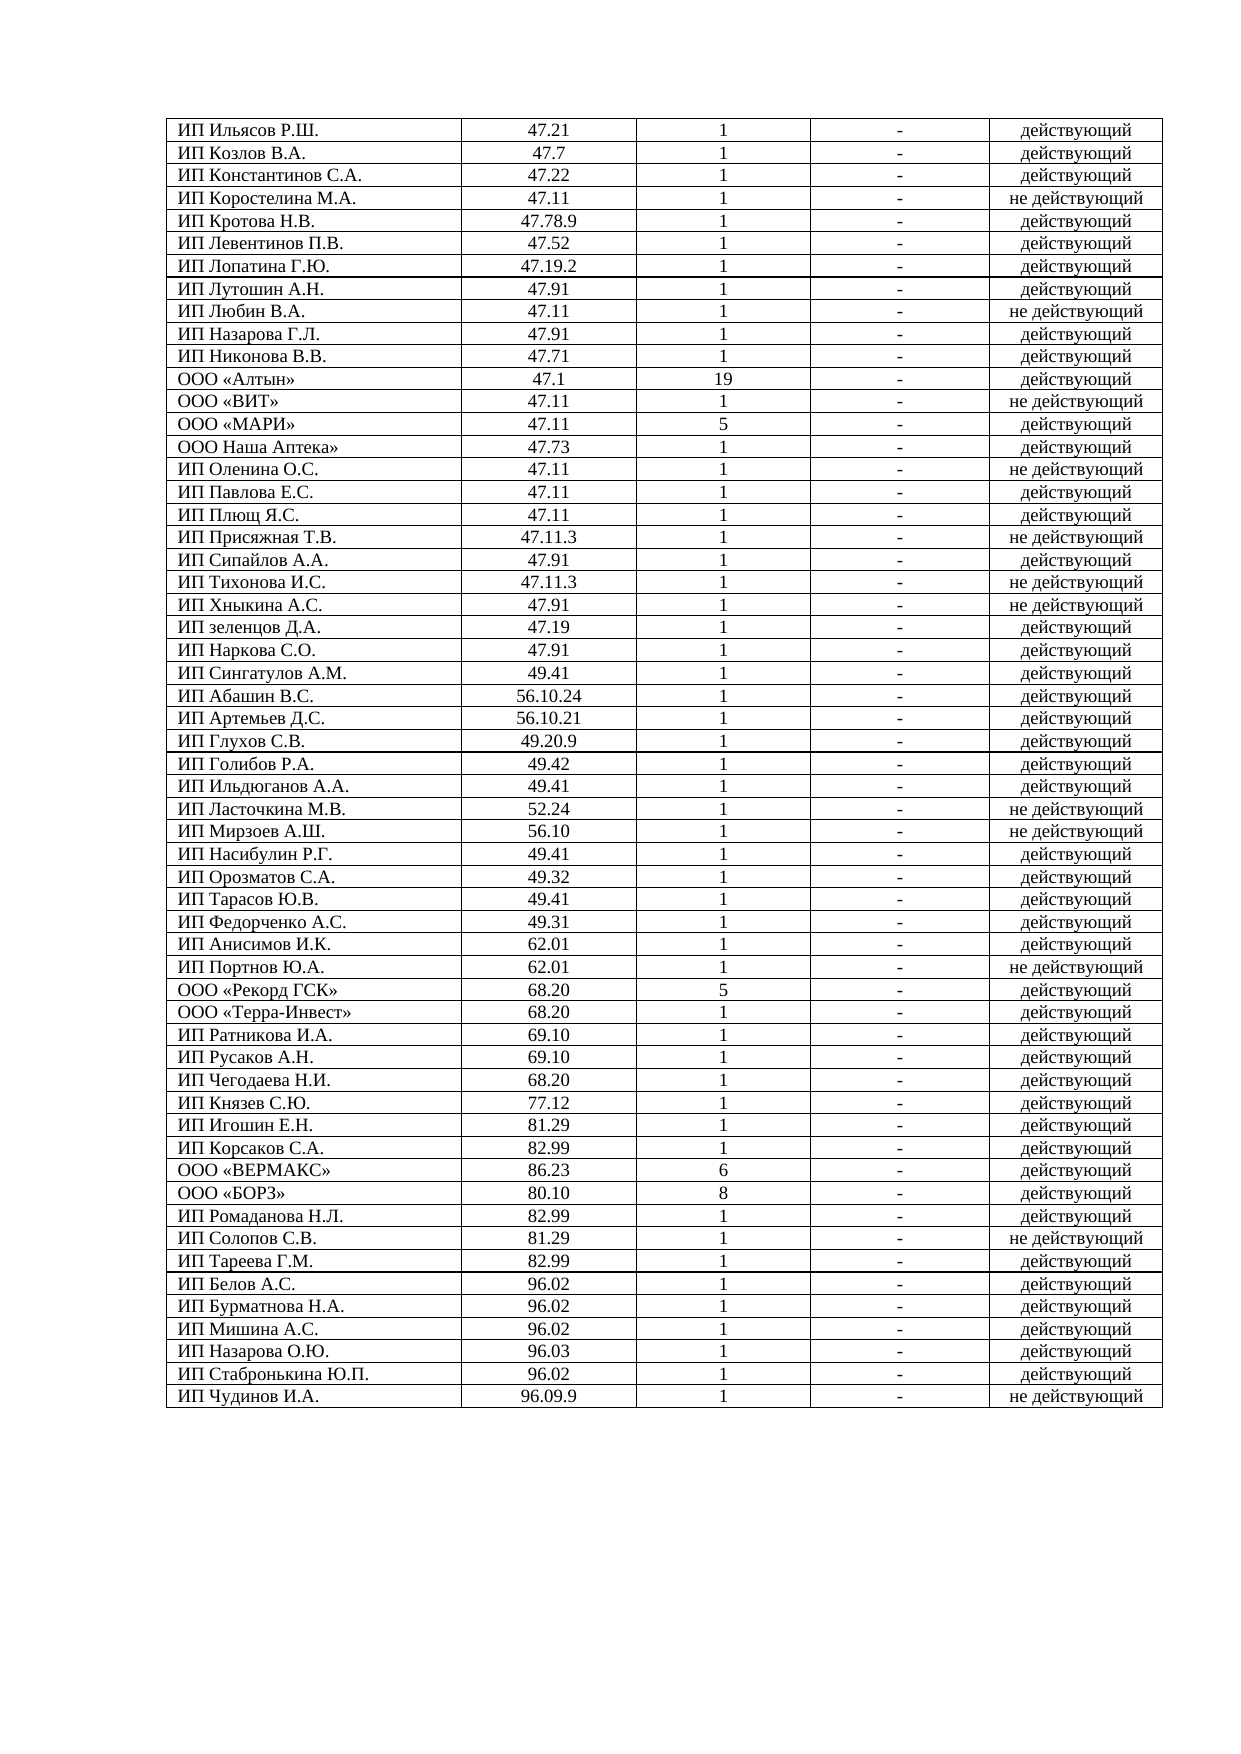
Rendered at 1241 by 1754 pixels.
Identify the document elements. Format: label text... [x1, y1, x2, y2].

table_cell ИП Абашин В.С. [167, 685, 461, 706]
table_cell ООО «ВЕРМАКС» [167, 1159, 461, 1181]
table_cell действующий [990, 1046, 1162, 1068]
table_cell ИП Ильдюганов А.А. [167, 775, 461, 797]
table_cell ИП Тихонова И.С. [167, 571, 461, 593]
table_cell - [811, 843, 989, 864]
table_cell действующий [990, 142, 1162, 163]
table_cell - [811, 1001, 989, 1023]
table_cell 96.02 [462, 1295, 636, 1317]
table_cell - [811, 888, 989, 910]
table_cell - [811, 142, 989, 163]
table_cell 1 [637, 571, 810, 593]
table_cell - [811, 820, 989, 842]
table_cell ИП Константинов С.А. [167, 164, 461, 186]
table_cell - [811, 390, 989, 412]
table_cell - [811, 255, 989, 276]
table_cell - [811, 1250, 989, 1271]
table_cell действующий [990, 866, 1162, 887]
table_cell ИП Артемьев Д.С. [167, 707, 461, 729]
table_cell 1 [637, 119, 810, 141]
table_cell ИП Назарова Г.Л. [167, 323, 461, 344]
table_cell 47.22 [462, 164, 636, 186]
table_cell ИП Сипайлов А.А. [167, 549, 461, 570]
table_cell 1 [637, 164, 810, 186]
table_cell 47.91 [462, 549, 636, 570]
table_cell 1 [637, 1250, 810, 1271]
table_cell 1 [637, 1227, 810, 1249]
table_cell 1 [637, 390, 810, 412]
table_cell 1 [637, 1363, 810, 1384]
table_cell 1 [637, 1024, 810, 1045]
table_cell 47.73 [462, 436, 636, 457]
table_cell ИП Игошин Е.Н. [167, 1114, 461, 1136]
table_cell - [811, 707, 989, 729]
table_cell не действующий [990, 390, 1162, 412]
table_cell 47.1 [462, 368, 636, 389]
table_cell 47.91 [462, 278, 636, 299]
table_cell действующий [990, 436, 1162, 457]
table_cell не действующий [990, 820, 1162, 842]
table_cell 1 [637, 1046, 810, 1068]
table_cell 47.78.9 [462, 210, 636, 231]
table_cell действующий [990, 662, 1162, 684]
table_cell 1 [637, 187, 810, 208]
table_cell 1 [637, 1318, 810, 1339]
table_cell ИП Голибов Р.А. [167, 753, 461, 774]
table_cell ИП Ратникова И.А. [167, 1024, 461, 1045]
table_cell 1 [637, 843, 810, 864]
table_cell 1 [637, 549, 810, 570]
table_cell действующий [990, 481, 1162, 502]
table_cell - [811, 1092, 989, 1113]
table_cell действующий [990, 888, 1162, 910]
table_cell 1 [637, 278, 810, 299]
table_cell - [811, 1069, 989, 1091]
table_cell 47.11 [462, 413, 636, 434]
table_cell действующий [990, 1001, 1162, 1023]
table_cell - [811, 413, 989, 434]
table_cell - [811, 458, 989, 480]
table_cell 96.02 [462, 1273, 636, 1294]
table_cell ИП Ласточкина М.В. [167, 798, 461, 819]
table_cell действующий [990, 1363, 1162, 1384]
table_cell 1 [637, 639, 810, 661]
table_cell - [811, 526, 989, 548]
table_cell ИП Никонова В.В. [167, 345, 461, 367]
table_cell ИП Хныкина А.С. [167, 594, 461, 615]
table_cell 1 [637, 662, 810, 684]
table_cell 1 [637, 504, 810, 525]
table_cell 80.10 [462, 1182, 636, 1203]
table_cell действующий [990, 1205, 1162, 1226]
table_cell 47.91 [462, 594, 636, 615]
table_cell ИП Корсаков С.А. [167, 1137, 461, 1158]
table_cell - [811, 1159, 989, 1181]
table_cell ИП Кротова Н.В. [167, 210, 461, 231]
table_cell ИП Насибулин Р.Г. [167, 843, 461, 864]
table_cell ИП Чудинов И.А. [167, 1385, 461, 1407]
table_cell 52.24 [462, 798, 636, 819]
table_cell 1 [637, 707, 810, 729]
table_cell 77.12 [462, 1092, 636, 1113]
table_cell ИП Солопов С.В. [167, 1227, 461, 1249]
table_cell действующий [990, 119, 1162, 141]
table_cell 1 [637, 436, 810, 457]
table_cell 1 [637, 232, 810, 254]
table_cell ИП Ромаданова Н.Л. [167, 1205, 461, 1226]
table_cell 1 [637, 1114, 810, 1136]
table_cell действующий [990, 933, 1162, 955]
table_cell ИП Анисимов И.К. [167, 933, 461, 955]
table_cell ИП Мишина А.С. [167, 1318, 461, 1339]
table_cell 82.99 [462, 1205, 636, 1226]
table_cell ООО «МАРИ» [167, 413, 461, 434]
table_cell 68.20 [462, 979, 636, 1000]
table_cell 47.19 [462, 616, 636, 638]
table_cell не действующий [990, 187, 1162, 208]
table_cell 1 [637, 933, 810, 955]
table_cell действующий [990, 843, 1162, 864]
table_cell 1 [637, 210, 810, 231]
table_cell - [811, 1227, 989, 1249]
table_cell - [811, 1273, 989, 1294]
table_cell действующий [990, 1250, 1162, 1271]
table_cell 47.11 [462, 481, 636, 502]
table_cell - [811, 278, 989, 299]
table_cell - [811, 1318, 989, 1339]
table_cell действующий [990, 1273, 1162, 1294]
table_cell действующий [990, 1024, 1162, 1045]
table_cell 1 [637, 685, 810, 706]
table_cell ИП Чегодаева Н.И. [167, 1069, 461, 1091]
table_cell 1 [637, 300, 810, 322]
table_cell действующий [990, 1159, 1162, 1181]
table_cell - [811, 1046, 989, 1068]
table_cell ООО «БОРЗ» [167, 1182, 461, 1203]
table_cell не действующий [990, 956, 1162, 977]
table_cell 49.31 [462, 911, 636, 932]
table_cell 1 [637, 956, 810, 977]
table_cell - [811, 1363, 989, 1384]
table_cell ИП Козлов В.А. [167, 142, 461, 163]
table_cell действующий [990, 232, 1162, 254]
table_cell - [811, 345, 989, 367]
table_cell ИП Присяжная Т.В. [167, 526, 461, 548]
table_cell ИП Орозматов С.А. [167, 866, 461, 887]
table_cell действующий [990, 345, 1162, 367]
table_cell - [811, 1114, 989, 1136]
table_cell 5 [637, 979, 810, 1000]
table_cell 1 [637, 458, 810, 480]
table_cell - [811, 1295, 989, 1317]
table_cell действующий [990, 707, 1162, 729]
table_cell ООО «Терра-Инвест» [167, 1001, 461, 1023]
table_cell действующий [990, 685, 1162, 706]
table_cell ИП Портнов Ю.А. [167, 956, 461, 977]
table_cell 47.11 [462, 458, 636, 480]
table_cell действующий [990, 504, 1162, 525]
table_cell - [811, 753, 989, 774]
table_cell ИП Наркова С.О. [167, 639, 461, 661]
table_cell ИП Сингатулов А.М. [167, 662, 461, 684]
table_cell не действующий [990, 571, 1162, 593]
table_cell действующий [990, 979, 1162, 1000]
table_cell 81.29 [462, 1114, 636, 1136]
table_cell действующий [990, 1069, 1162, 1091]
table_cell ИП Плющ Я.С. [167, 504, 461, 525]
table_cell - [811, 164, 989, 186]
table_cell действующий [990, 911, 1162, 932]
table_cell - [811, 504, 989, 525]
table_cell - [811, 933, 989, 955]
table_cell 1 [637, 911, 810, 932]
table_cell ИП Стабронькина Ю.П. [167, 1363, 461, 1384]
table_cell действующий [990, 368, 1162, 389]
table_cell 96.02 [462, 1318, 636, 1339]
table_cell 47.71 [462, 345, 636, 367]
table_cell 1 [637, 1069, 810, 1091]
table_cell действующий [990, 753, 1162, 774]
table_cell ИП Лопатина Г.Ю. [167, 255, 461, 276]
table_cell 56.10.21 [462, 707, 636, 729]
table_cell ИП Тареева Г.М. [167, 1250, 461, 1271]
table_cell 1 [637, 526, 810, 548]
table_cell 47.11 [462, 187, 636, 208]
table_cell - [811, 436, 989, 457]
table_cell 1 [637, 1001, 810, 1023]
table_cell - [811, 571, 989, 593]
table_cell - [811, 956, 989, 977]
table_cell 69.10 [462, 1046, 636, 1068]
table_cell - [811, 210, 989, 231]
table_cell действующий [990, 278, 1162, 299]
table_cell 47.21 [462, 119, 636, 141]
table_cell - [811, 639, 989, 661]
table_cell 47.52 [462, 232, 636, 254]
table_cell действующий [990, 323, 1162, 344]
table_cell 68.20 [462, 1001, 636, 1023]
table_cell 49.41 [462, 843, 636, 864]
table_cell 49.41 [462, 888, 636, 910]
table_cell 47.11 [462, 504, 636, 525]
table_cell 47.11.3 [462, 526, 636, 548]
table_cell - [811, 323, 989, 344]
table_cell - [811, 119, 989, 141]
table_cell 1 [637, 1295, 810, 1317]
table_cell ИП Мирзоев А.Ш. [167, 820, 461, 842]
table_cell 1 [637, 1385, 810, 1407]
table_cell действующий [990, 1114, 1162, 1136]
table_cell не действующий [990, 1227, 1162, 1249]
table_cell 1 [637, 775, 810, 797]
table_cell 49.32 [462, 866, 636, 887]
table_cell ИП Лутошин А.Н. [167, 278, 461, 299]
table_cell действующий [990, 1137, 1162, 1158]
table_cell 1 [637, 616, 810, 638]
table_cell 1 [637, 1205, 810, 1226]
table_cell 86.23 [462, 1159, 636, 1181]
table_cell 1 [637, 481, 810, 502]
table_cell ИП Оленина О.С. [167, 458, 461, 480]
table_cell - [811, 187, 989, 208]
table_cell 6 [637, 1159, 810, 1181]
table_cell 47.11 [462, 300, 636, 322]
table_cell 96.02 [462, 1363, 636, 1384]
table_cell - [811, 775, 989, 797]
table_cell - [811, 798, 989, 819]
table_cell не действующий [990, 526, 1162, 548]
table_cell - [811, 368, 989, 389]
table_cell 1 [637, 345, 810, 367]
table_cell 81.29 [462, 1227, 636, 1249]
table_cell - [811, 300, 989, 322]
table_cell ИП Коростелина М.А. [167, 187, 461, 208]
table_cell 82.99 [462, 1250, 636, 1271]
table_cell - [811, 1137, 989, 1158]
table_cell 1 [637, 1340, 810, 1362]
table_cell действующий [990, 255, 1162, 276]
table_cell - [811, 866, 989, 887]
table_cell ООО Наша Аптека» [167, 436, 461, 457]
table_cell не действующий [990, 798, 1162, 819]
table_cell - [811, 1024, 989, 1045]
table_cell ИП Назарова О.Ю. [167, 1340, 461, 1362]
table_cell 1 [637, 820, 810, 842]
table_cell не действующий [990, 300, 1162, 322]
table_cell - [811, 549, 989, 570]
table_cell 69.10 [462, 1024, 636, 1045]
table_cell 1 [637, 798, 810, 819]
table_cell 47.91 [462, 323, 636, 344]
table_cell 1 [637, 142, 810, 163]
table_cell 1 [637, 323, 810, 344]
table_cell действующий [990, 1182, 1162, 1203]
table_cell 82.99 [462, 1137, 636, 1158]
table_cell 1 [637, 1092, 810, 1113]
table_cell ИП Тарасов Ю.В. [167, 888, 461, 910]
table_cell - [811, 616, 989, 638]
table_cell 62.01 [462, 956, 636, 977]
table_cell 49.41 [462, 775, 636, 797]
table_cell действующий [990, 1340, 1162, 1362]
table_cell - [811, 481, 989, 502]
table_cell 47.7 [462, 142, 636, 163]
table_cell - [811, 1205, 989, 1226]
table_cell 1 [637, 594, 810, 615]
table_cell действующий [990, 210, 1162, 231]
table_cell действующий [990, 775, 1162, 797]
table_cell 47.11 [462, 390, 636, 412]
table_cell ИП Русаков А.Н. [167, 1046, 461, 1068]
table_cell 68.20 [462, 1069, 636, 1091]
table_cell 1 [637, 1137, 810, 1158]
table_cell - [811, 1385, 989, 1407]
table_cell - [811, 911, 989, 932]
table_cell 49.20.9 [462, 730, 636, 751]
table_cell 1 [637, 888, 810, 910]
table_cell ИП Федорченко А.С. [167, 911, 461, 932]
table_cell действующий [990, 413, 1162, 434]
table_cell 62.01 [462, 933, 636, 955]
table_cell действующий [990, 1318, 1162, 1339]
table_cell ИП Ильясов Р.Ш. [167, 119, 461, 141]
table_cell действующий [990, 549, 1162, 570]
table_cell 96.03 [462, 1340, 636, 1362]
table_cell 49.42 [462, 753, 636, 774]
table_cell ООО «ВИТ» [167, 390, 461, 412]
table_cell - [811, 685, 989, 706]
table_cell 19 [637, 368, 810, 389]
table_cell 1 [637, 753, 810, 774]
table_cell не действующий [990, 594, 1162, 615]
table_cell не действующий [990, 1385, 1162, 1407]
table_cell 8 [637, 1182, 810, 1203]
table_cell - [811, 232, 989, 254]
table_cell ИП зеленцов Д.А. [167, 616, 461, 638]
table_cell 47.19.2 [462, 255, 636, 276]
table_cell 56.10 [462, 820, 636, 842]
table_cell 5 [637, 413, 810, 434]
table_cell 1 [637, 866, 810, 887]
table_cell 49.41 [462, 662, 636, 684]
table_cell действующий [990, 1295, 1162, 1317]
table_cell 47.91 [462, 639, 636, 661]
table_cell ИП Белов А.С. [167, 1273, 461, 1294]
table_cell 56.10.24 [462, 685, 636, 706]
table_cell 1 [637, 1273, 810, 1294]
table_cell ИП Князев С.Ю. [167, 1092, 461, 1113]
table_cell - [811, 662, 989, 684]
table_cell - [811, 594, 989, 615]
table_cell не действующий [990, 458, 1162, 480]
table_cell действующий [990, 730, 1162, 751]
table_cell 1 [637, 730, 810, 751]
table_cell ИП Бурматнова Н.А. [167, 1295, 461, 1317]
table_cell действующий [990, 616, 1162, 638]
table_cell ИП Любин В.А. [167, 300, 461, 322]
table_cell - [811, 1182, 989, 1203]
table_cell 1 [637, 255, 810, 276]
table_cell ИП Левентинов П.В. [167, 232, 461, 254]
table_cell 96.09.9 [462, 1385, 636, 1407]
table_cell - [811, 979, 989, 1000]
table_cell ООО «Рекорд ГСК» [167, 979, 461, 1000]
table_cell действующий [990, 164, 1162, 186]
table_cell ООО «Алтын» [167, 368, 461, 389]
table_cell ИП Павлова Е.С. [167, 481, 461, 502]
table_cell действующий [990, 1092, 1162, 1113]
table_cell 47.11.3 [462, 571, 636, 593]
table_cell - [811, 1340, 989, 1362]
table_cell ИП Глухов С.В. [167, 730, 461, 751]
table_cell - [811, 730, 989, 751]
table_cell действующий [990, 639, 1162, 661]
